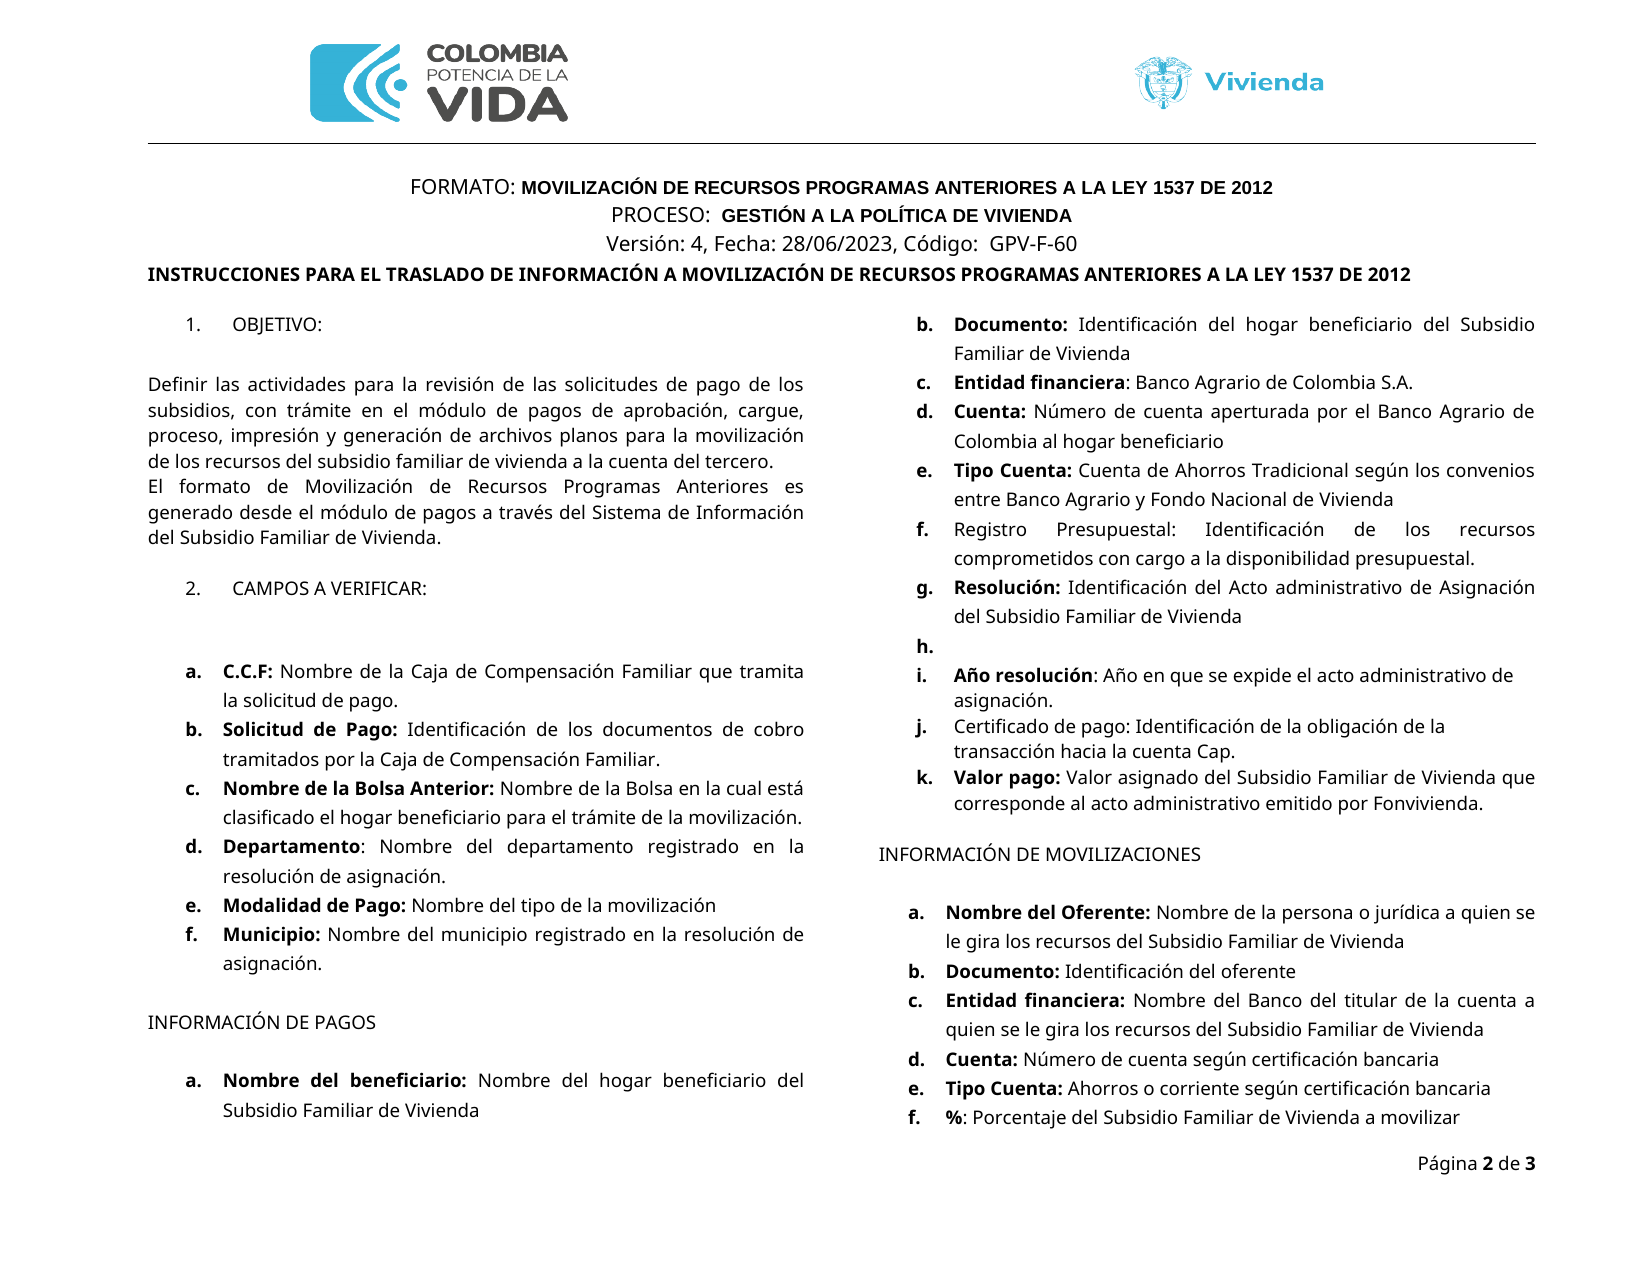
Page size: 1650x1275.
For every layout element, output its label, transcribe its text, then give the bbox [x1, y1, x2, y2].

list CAMPOS A VERIFICAR: [185, 576, 805, 601]
list Departamento: Nombre del departamento registrado en la resolución de asignación. [185, 834, 805, 888]
list Entidad financiera: Nombre del Banco del titular de la cuenta a quien se le gira los recursos del Subsidio Familiar de Vivienda [908, 987, 1536, 1042]
list Nombre de la Bolsa Anterior: Nombre de la Bolsa en la cual está clasificado el hogar beneficiario para el trámite de la movilización. [185, 775, 805, 830]
list Solicitud de Pago: Identificación de los documentos de cobro tramitados por la Caja de Compensación Familiar. [185, 717, 805, 771]
list Documento: Identificación del oferente [908, 958, 1536, 983]
list Nombre del Oferente: Nombre de la persona o jurídica a quien se le gira los recursos del Subsidio Familiar de Vivienda [908, 899, 1536, 954]
text INSTRUCCIONES PARA EL TRASLADO DE INFORMACIÓN A MOVILIZACIÓN DE RECURSOS PROGRAMAS ANTERIORES A LA LEY 1537 DE 2012 [148, 174, 1536, 286]
list Resolución: Identificación del Acto administrativo de Asignación del Subsidio Familiar de Vivienda [916, 574, 1536, 629]
list Municipio: Nombre del municipio registrado en la resolución de asignación. [185, 921, 805, 976]
text El formato de Movilización de Recursos Programas Anteriores es generado desde el módulo de pagos a través del Sistema de Información del Subsidio Familiar de Vivienda. [148, 474, 805, 576]
list Cuenta: Número de cuenta según certificación bancaria [908, 1046, 1536, 1071]
list Cuenta: Número de cuenta aperturada por el Banco Agrario de Colombia al hogar beneficiario [916, 399, 1536, 454]
list Año resolución: Año en que se expide el acto administrativo de asignación. [916, 662, 1536, 713]
list Tipo Cuenta: Cuenta de Ahorros Tradicional según los convenios entre Banco Agrario y Fondo Nacional de Vivienda [916, 457, 1536, 512]
text Definir las actividades para la revisión de las solicitudes de pago de los subsidios, con trámite en el módulo de pagos de aprobación, cargue, proceso, impresión y generación de archivos planos para la movilización de los recursos del subsidio familiar de vivienda a la cuenta del tercero. [148, 372, 805, 474]
list Tipo Cuenta: Ahorros o corriente según certificación bancaria [908, 1075, 1536, 1101]
list Valor pago: Valor asignado del Subsidio Familiar de Vivienda que corresponde al acto administrativo emitido por Fonvivienda. [916, 764, 1536, 815]
text INFORMACIÓN DE PAGOS [148, 1009, 805, 1035]
list Modalidad de Pago: Nombre del tipo de la movilización [185, 892, 805, 918]
list %: Porcentaje del Subsidio Familiar de Vivienda a movilizar [908, 1104, 1536, 1130]
list OBJETIVO: [185, 311, 805, 337]
list Nombre del beneficiario: Nombre del hogar beneficiario del Subsidio Familiar de Vivienda [185, 1068, 805, 1123]
list Entidad financiera: Banco Agrario de Colombia S.A. [916, 369, 1536, 395]
list Certificado de pago: Identificación de la obligación de la transacción hacia la cuenta Cap. [916, 713, 1536, 764]
list Registro Presupuestal: Identificación de los recursos comprometidos con cargo a la disponibilidad presupuestal. [916, 516, 1536, 571]
list Documento: Identificación del hogar beneficiario del Subsidio Familiar de Vivienda [916, 311, 1536, 366]
text INFORMACIÓN DE MOVILIZACIONES [878, 841, 1536, 866]
picture [114, 0, 1520, 142]
list C.C.F: Nombre de la Caja de Compensación Familiar que tramita la solicitud de pago. [185, 658, 805, 713]
